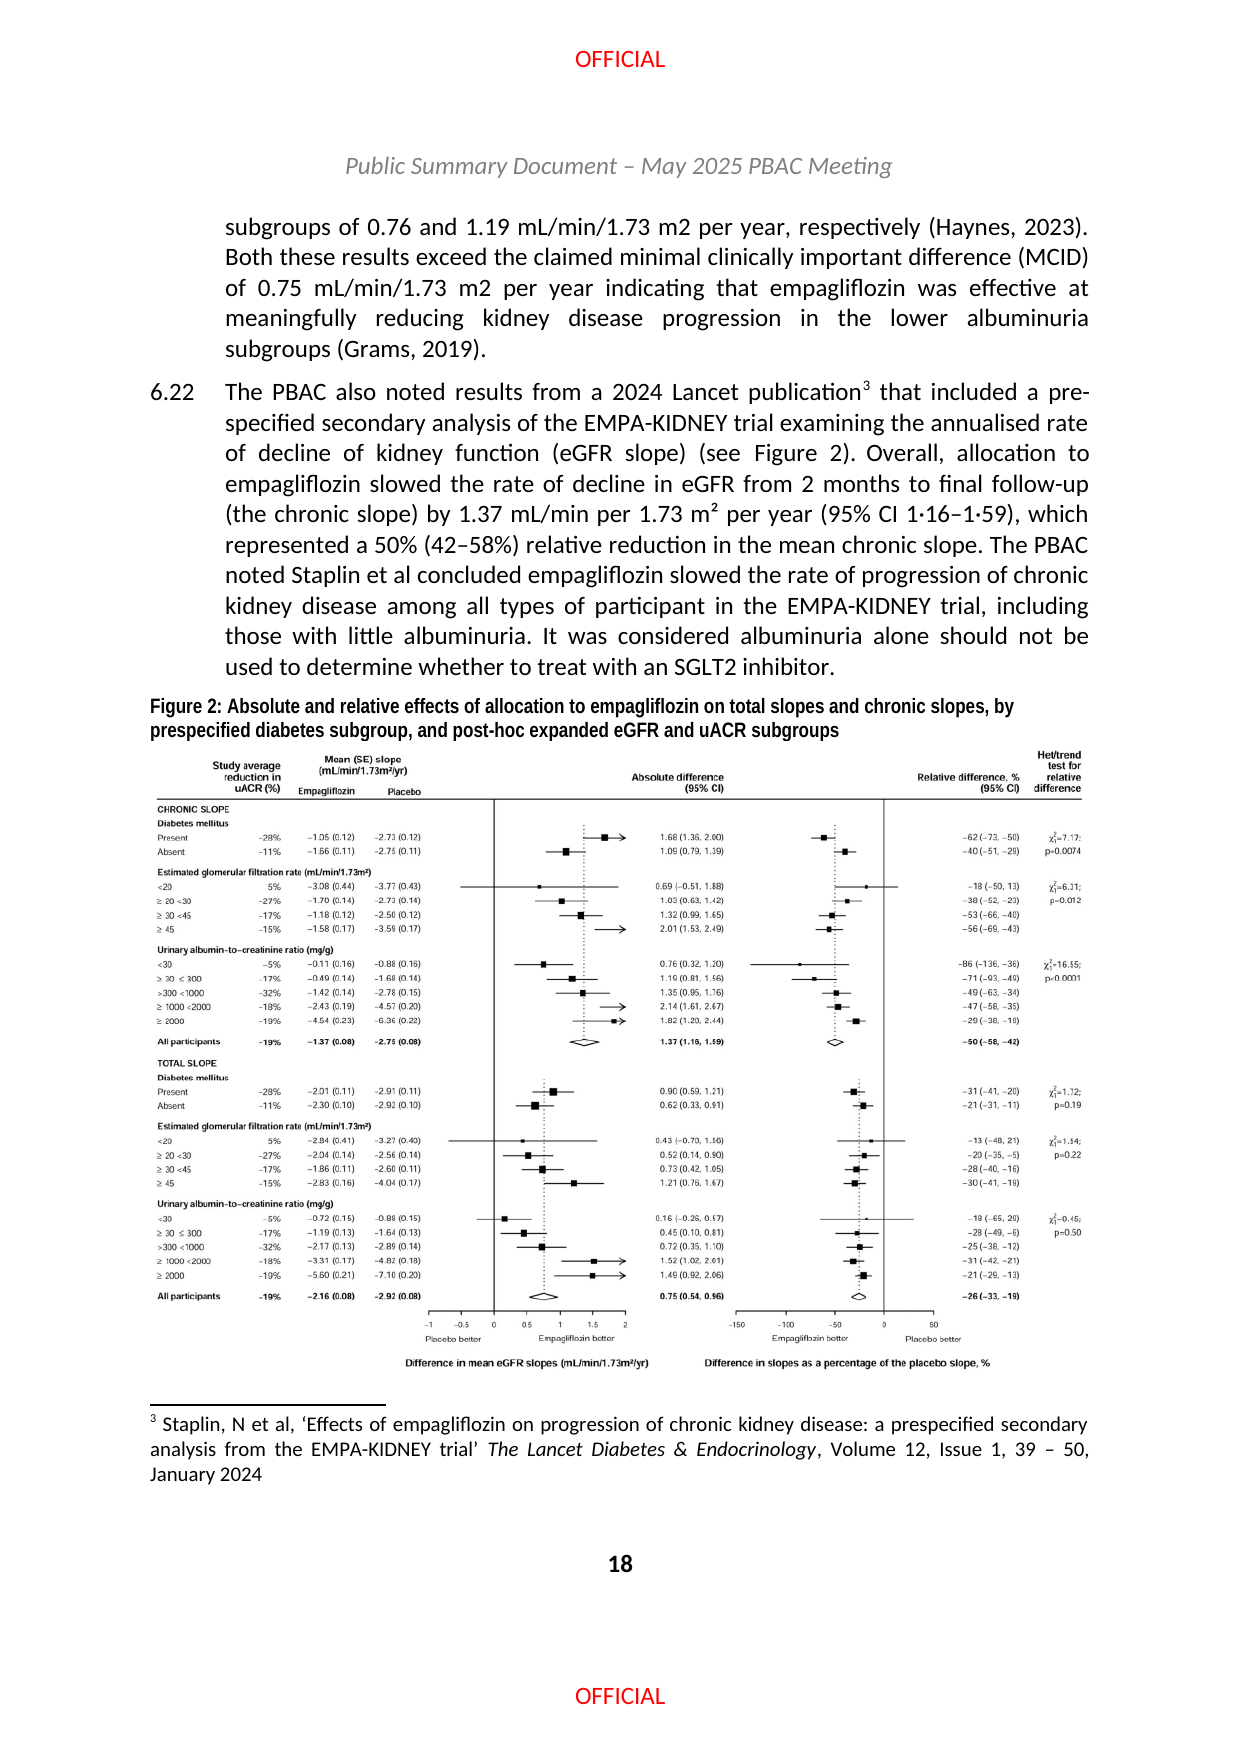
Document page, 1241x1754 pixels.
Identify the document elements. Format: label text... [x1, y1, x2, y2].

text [150, 211, 1090, 364]
text The PBAC also noted results from a 2024 Lancet publication that included a pre-specified secondary analysis of the EMPA-KIDNEY trial examining the annualised rate of decline of kidney function (eGFR slope) (see Figure 2). Overall, allocation to empagliflozin slowed the rate of decline in eGFR from 2 months to final follow-up (the chronic slope) by 1.37 mL/min per 1.73 m² per year (95% CI 1·16–1·59), which represented a 50% (42–58%) relative reduction in the mean chronic slope. The PBAC noted Staplin et al concluded empagliflozin slowed the rate of progression of chronic kidney disease among all types of participant in the EMPA-KIDNEY trial, including those with little albuminuria. It was considered albuminuria alone should not be used to determine whether to treat with an SGLT2 inhibitor. [150, 376, 1090, 681]
picture [150, 741, 1091, 1379]
text Figure 2: Absolute and relative effects of allocation to empagliflozin on total slopes and chronic slopes, by prespecified diabetes subgroup, and post-hoc expanded eGFR and uACR subgroups [150, 694, 1090, 741]
